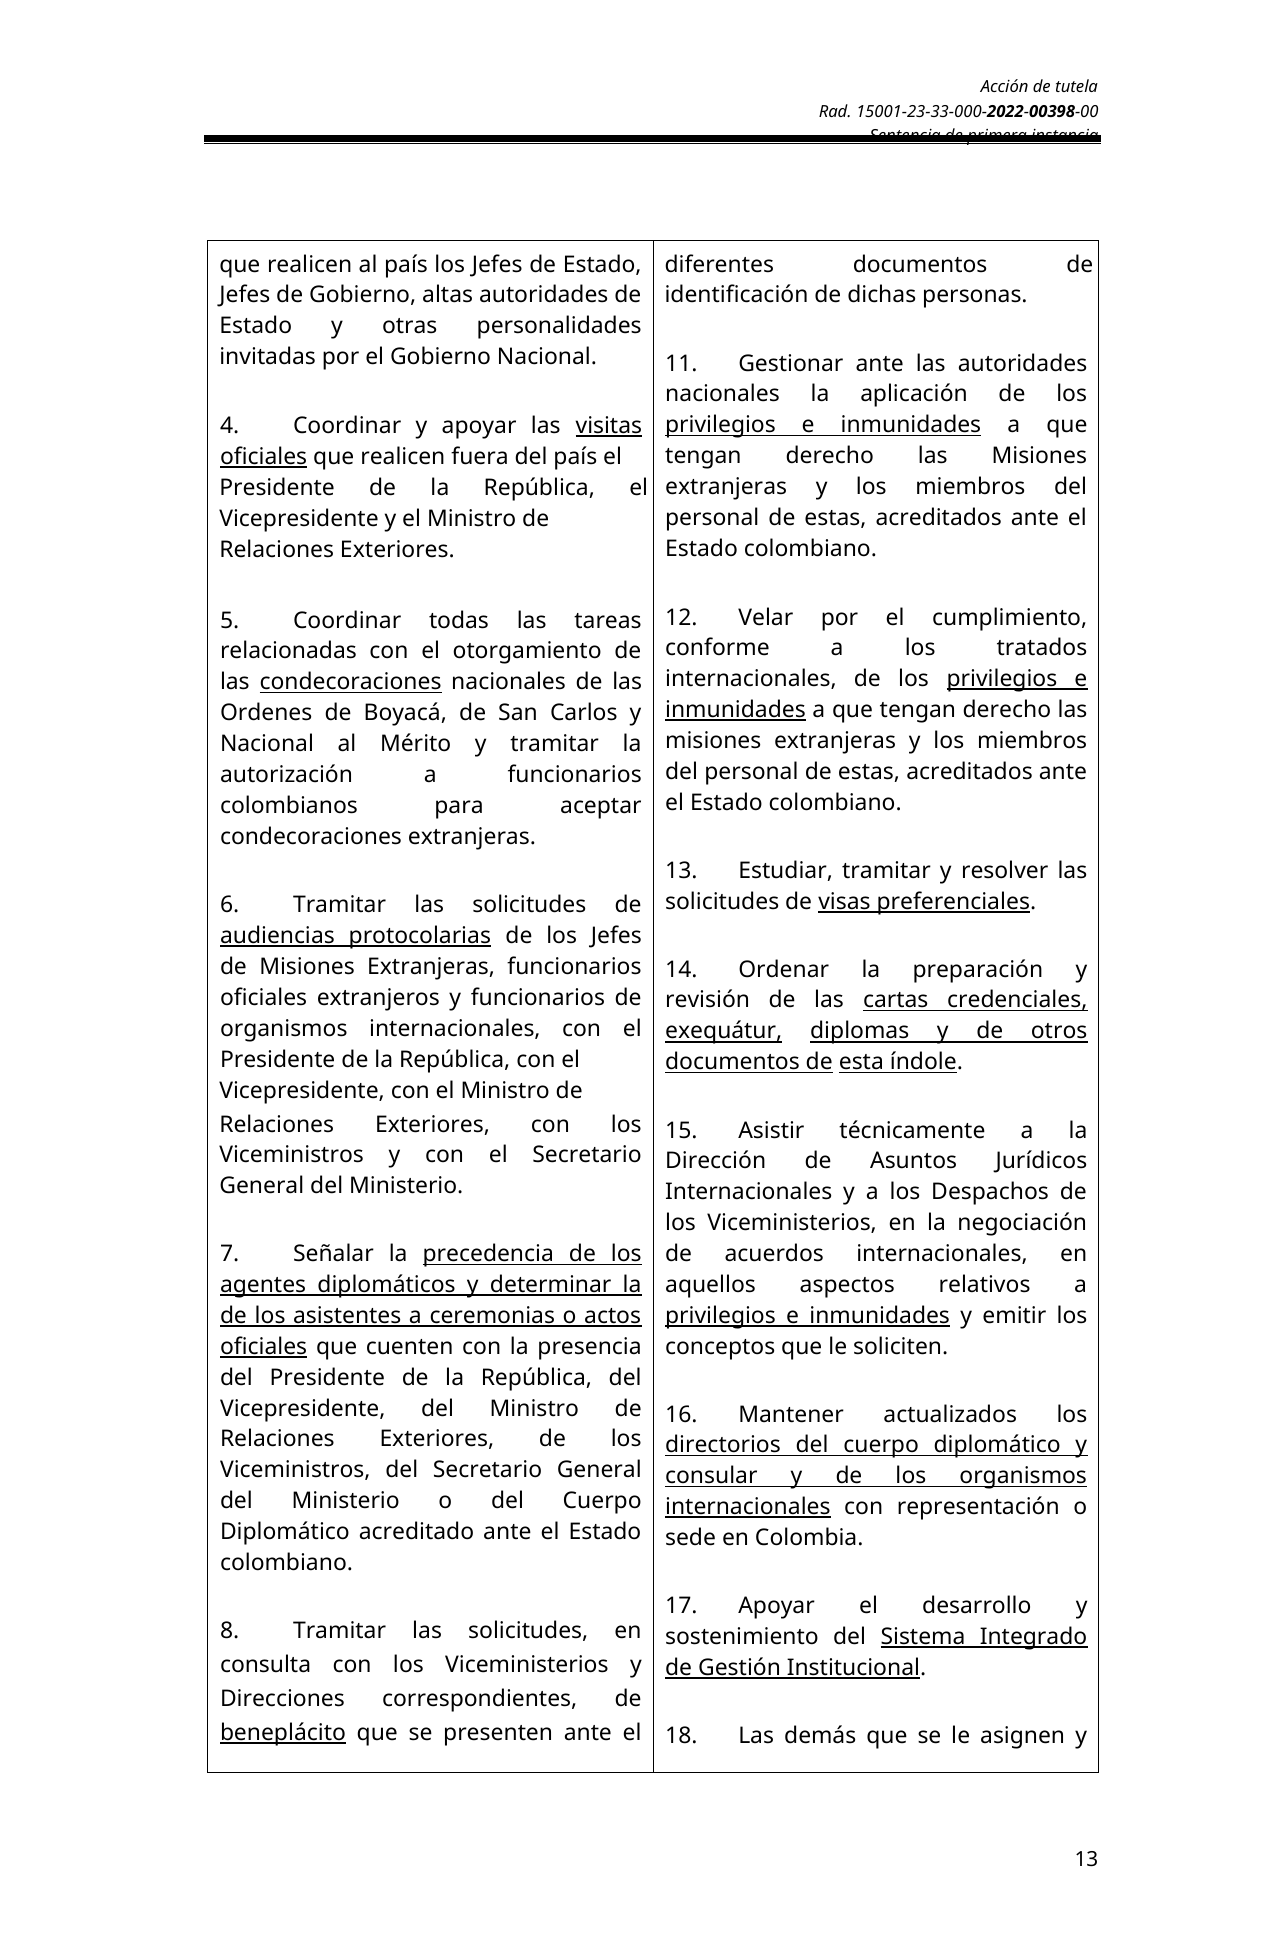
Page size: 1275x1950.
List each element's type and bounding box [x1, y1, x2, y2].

table_header [208, 241, 653, 1772]
table_header [654, 241, 1098, 1772]
